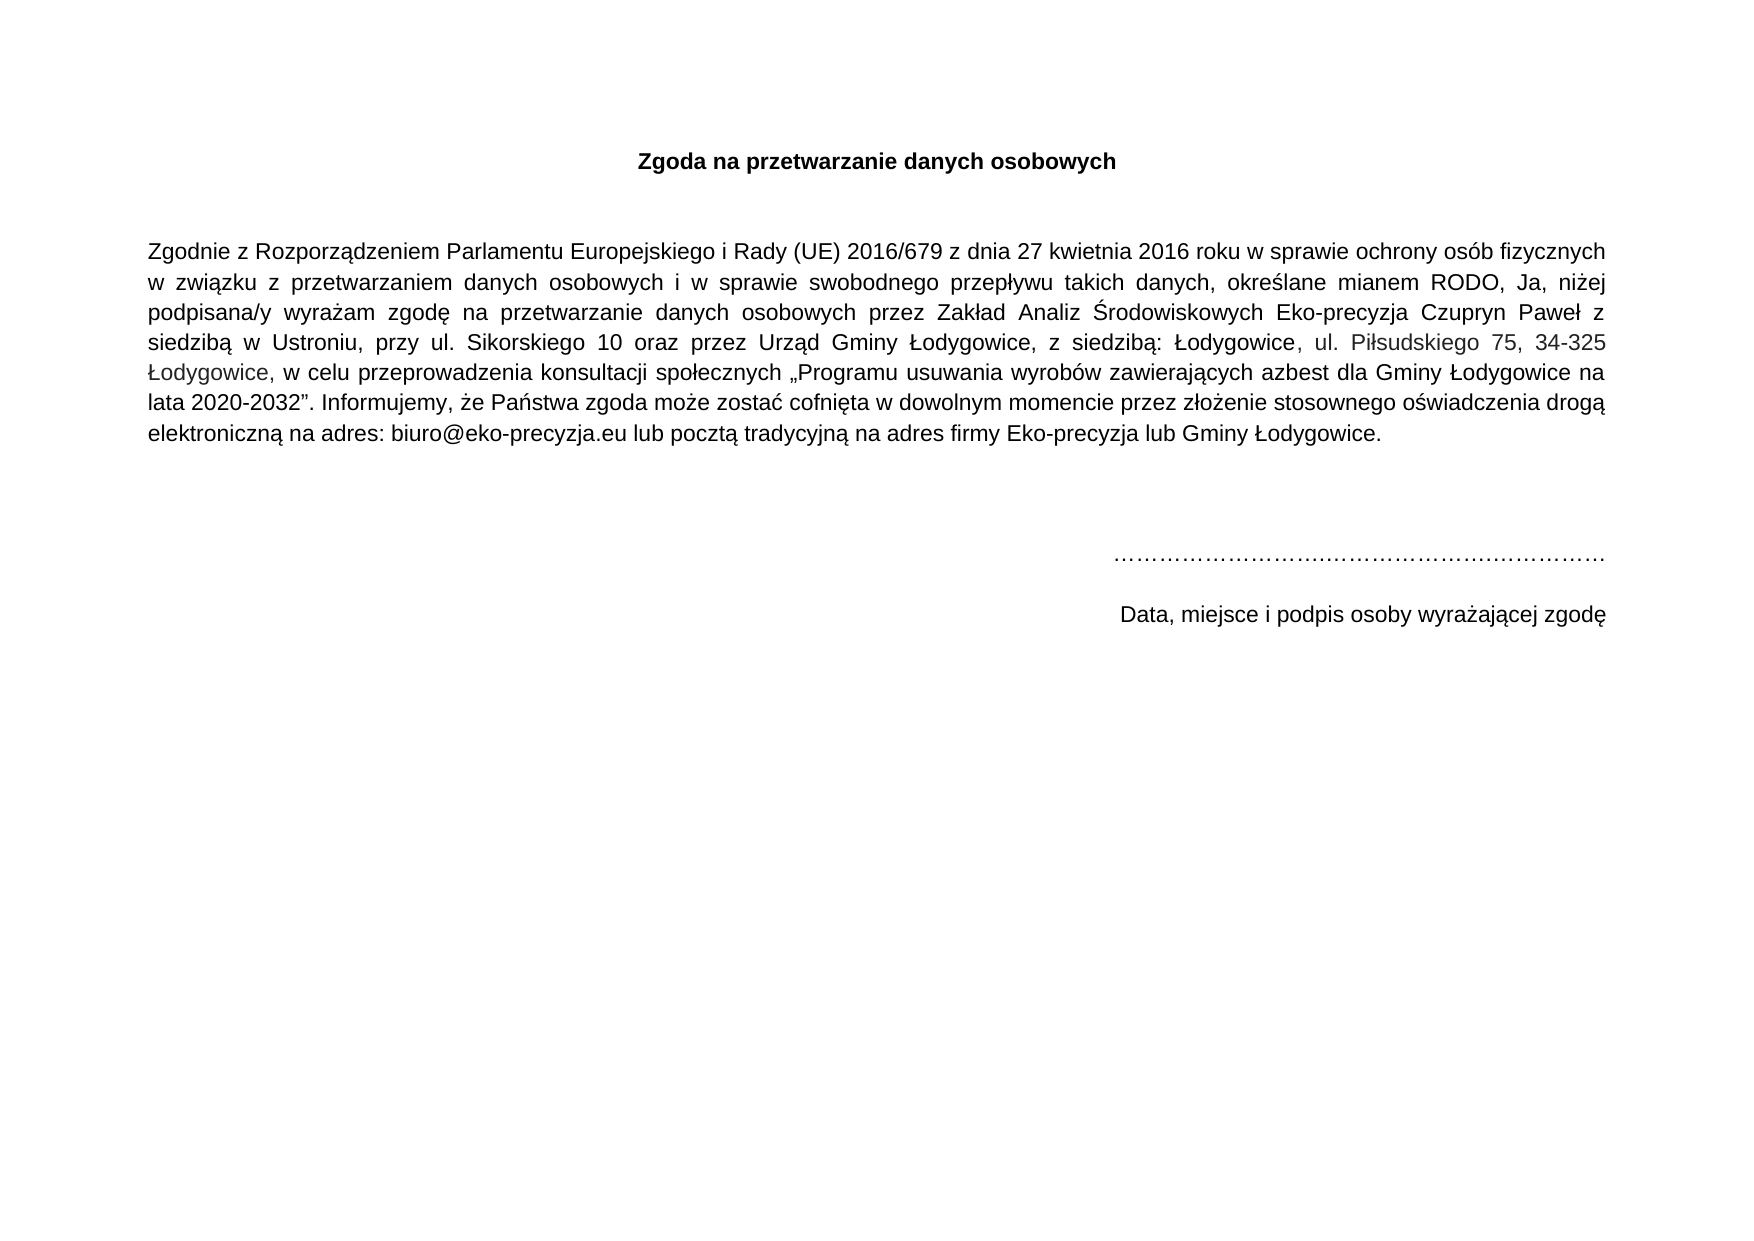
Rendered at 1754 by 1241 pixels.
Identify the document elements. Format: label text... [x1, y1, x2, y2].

text Zgodnie z Rozporządzeniem Parlamentu Europejskiego i Rady (UE) 2016/679 z dnia 27 kwietnia 2016 roku w sprawie ochrony osób fizycznych w związku z przetwarzaniem danych osobowych i w sprawie swobodnego przepływu takich danych, określane mianem RODO, Ja, niżej podpisana/y wyrażam zgodę na przetwarzanie danych osobowych przez Zakład Analiz Środowiskowych Eko-precyzja Czupryn Paweł z siedzibą w Ustroniu, przy ul. Sikorskiego 10 oraz przez Urząd Gminy Łodygowice, z siedzibą: Łodygowice, ul. Piłsudskiego 75, 34-325 Łodygowice, w celu przeprowadzenia konsultacji społecznych „Programu usuwania wyrobów zawierających azbest dla Gminy Łodygowice na lata 2020-2032”. Informujemy, że Państwa zgoda może zostać cofnięta w dowolnym momencie przez złożenie stosownego oświadczenia drogą elektroniczną na adres: biuro@eko-precyzja.eu lub pocztą tradycyjną na adres firmy Eko-precyzja lub Gminy Łodygowice. [148, 238, 1606, 446]
text Zgoda na przetwarzanie danych osobowych [148, 148, 1606, 174]
text ……………………….………………….…………… [523, 540, 1606, 567]
text Data, miejsce i podpis osoby wyrażającej zgodę [523, 601, 1606, 627]
